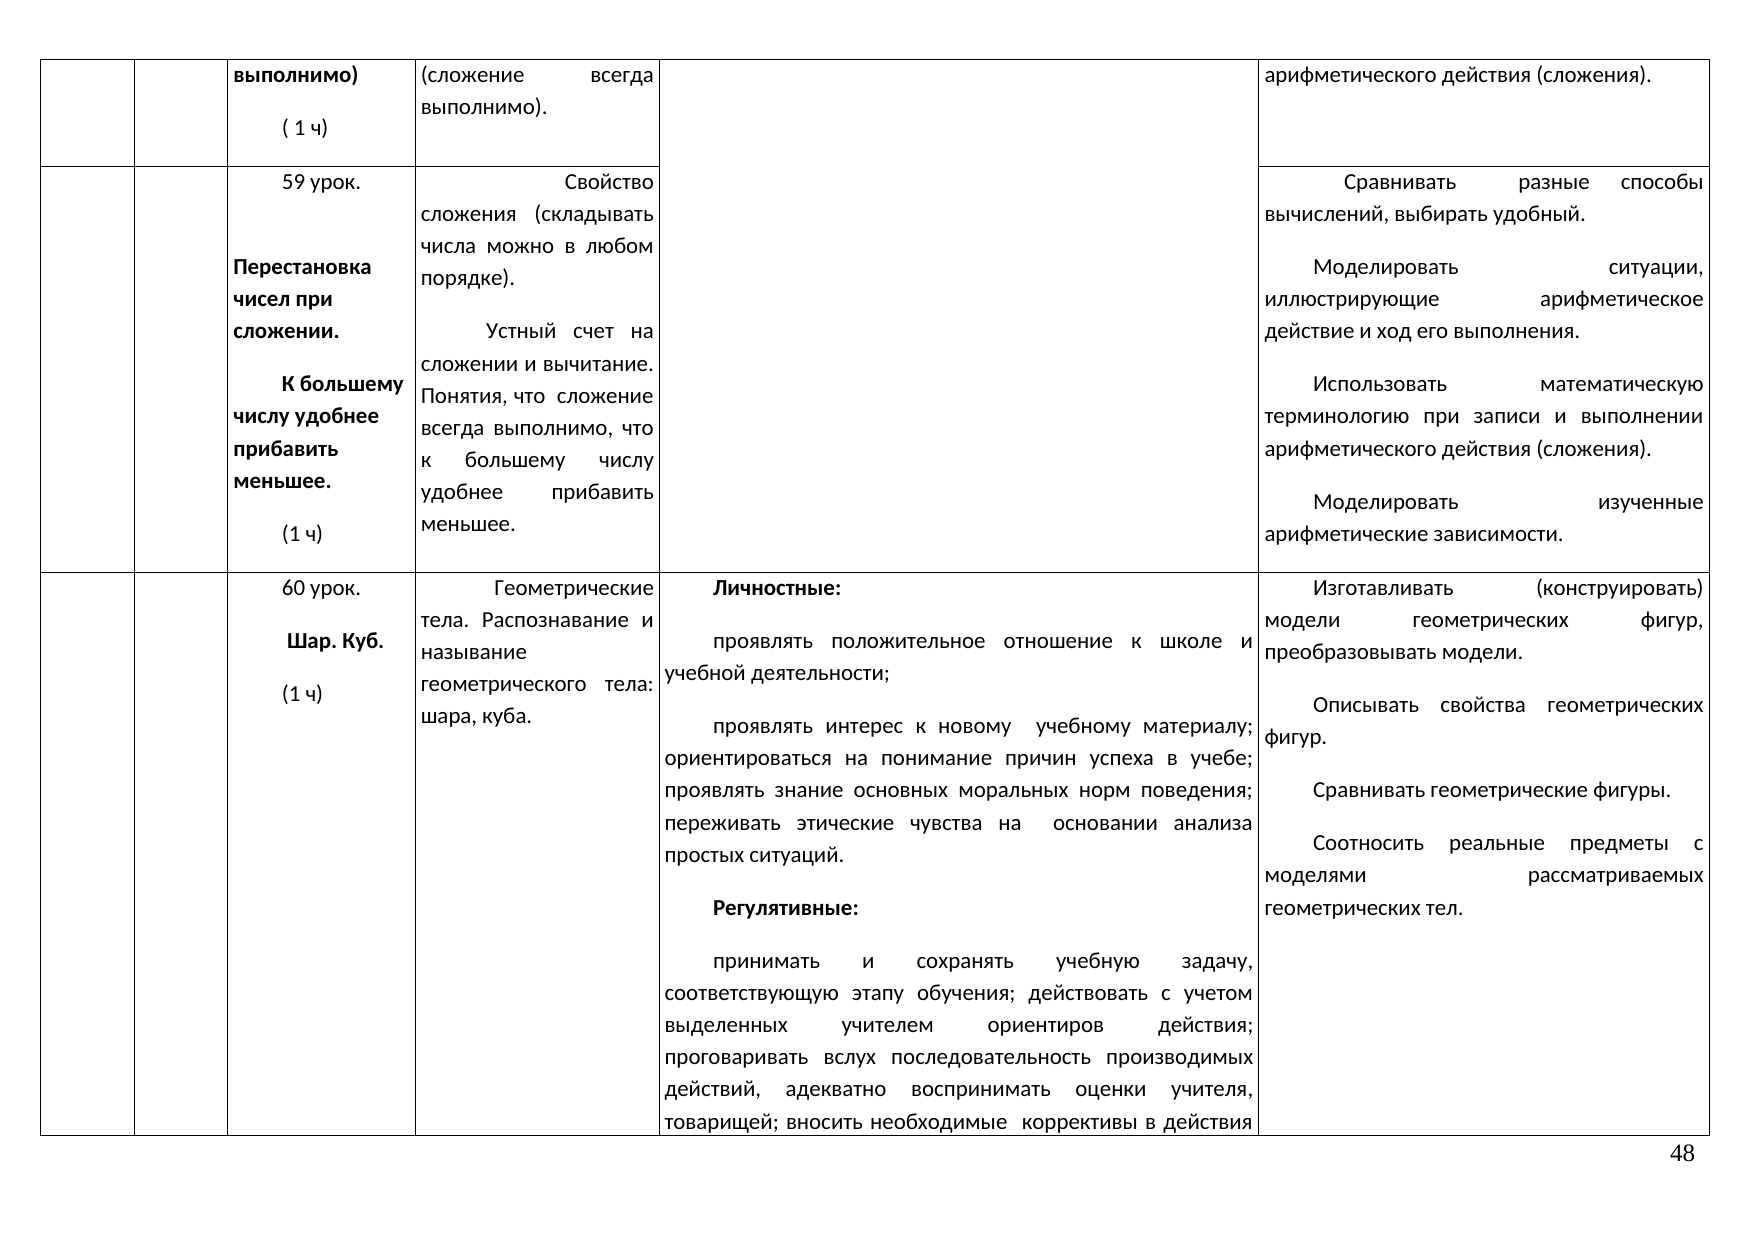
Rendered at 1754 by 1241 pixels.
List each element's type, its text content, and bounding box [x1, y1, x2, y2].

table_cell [416, 573, 659, 1135]
table_cell [135, 167, 227, 572]
table_cell Свойство сложения (складывать числа можно в любом порядке). Устный счет на сложении и вычитание. Понятия, что сложение всегда выполнимо, что к большему числу удобнее прибавить меньшее. [416, 167, 659, 572]
table_cell [135, 60, 227, 166]
table_cell [41, 167, 134, 572]
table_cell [228, 573, 415, 1135]
table_cell 59 урок. Перестановка чисел при сложении. К большему числу удобнее прибавить меньшее. (1 ч) [228, 167, 415, 572]
table_cell [41, 573, 134, 1135]
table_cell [416, 60, 659, 166]
table_cell [135, 573, 227, 1135]
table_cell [1259, 60, 1709, 166]
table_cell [660, 573, 1258, 1135]
table_cell [41, 60, 134, 166]
table_cell Сравнивать разные способы вычислений, выбирать удобный. Моделировать ситуации, иллюстрирующие арифметическое действие и ход его выполнения. Использовать математическую терминологию при записи и выполнении арифметического действия (сложения). Моделировать изученные арифметические зависимости. [1259, 167, 1709, 572]
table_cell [1259, 573, 1709, 1135]
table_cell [228, 60, 415, 166]
